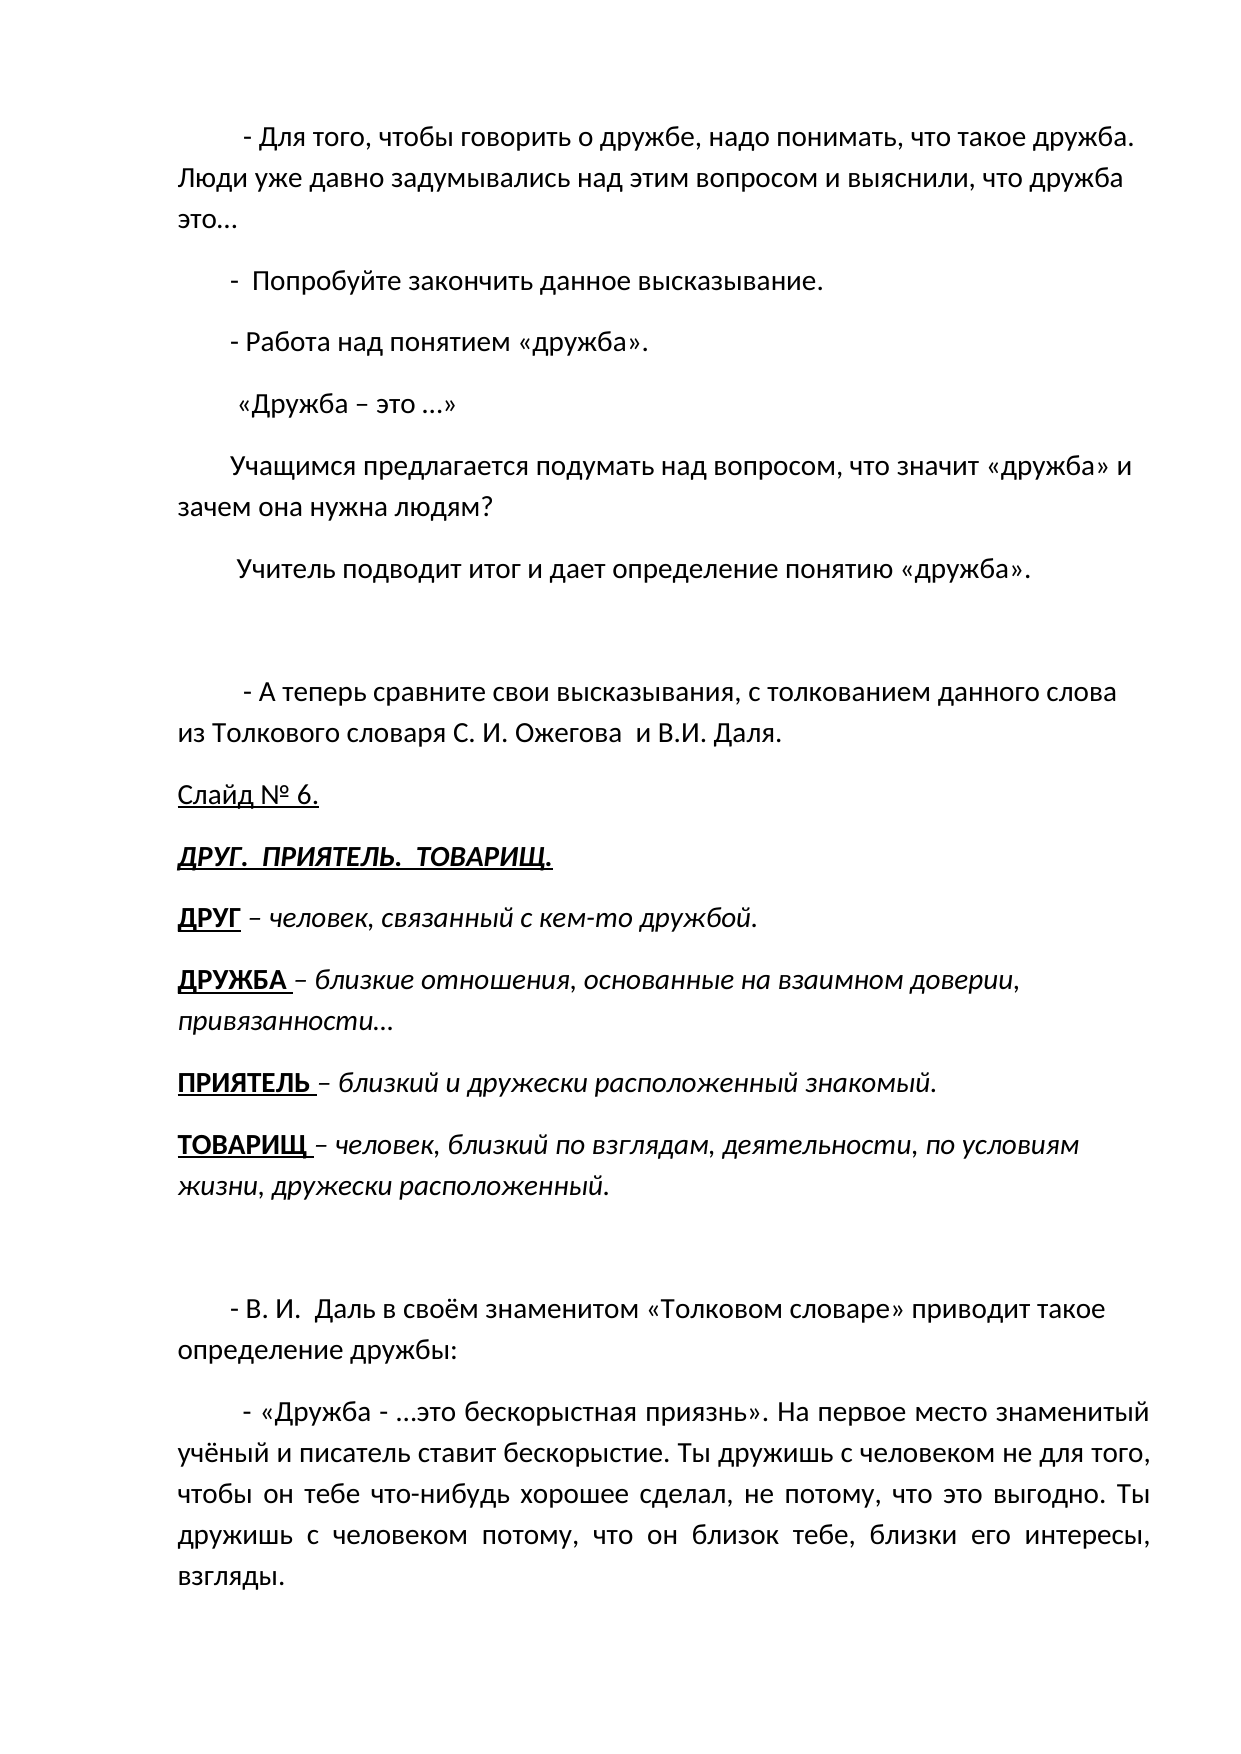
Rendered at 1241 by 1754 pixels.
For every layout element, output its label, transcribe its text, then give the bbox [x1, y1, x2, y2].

text - Для того, чтобы говорить о дружбе, надо понимать, что такое дружба. Люди уже давно задумывались над этим вопросом и выяснили, что дружба это… [177, 118, 1152, 236]
text - В. И. Даль в своём знаменитом «Толковом словаре» приводит такое определение дружбы: [177, 1290, 1152, 1367]
text «Дружба – это …» [177, 385, 1152, 421]
text ДРУЖБА – близкие отношения, основанные на взаимном доверии, привязанности… [177, 961, 1152, 1038]
text ДРУГ – человек, связанный с кем-то дружбой. [177, 899, 1152, 935]
text - Попробуйте закончить данное высказывание. [177, 262, 1152, 297]
text Слайд № 6. [177, 776, 1152, 812]
text ПРИЯТЕЛЬ – близкий и дружески расположенный знакомый. [177, 1064, 1152, 1100]
text - А теперь сравните свои высказывания, с толкованием данного слова из Толкового словаря С. И. Ожегова и В.И. Даля. [177, 673, 1152, 750]
text ТОВАРИЩ – человек, близкий по взглядам, деятельности, по условиям жизни, дружески расположенный. [177, 1126, 1152, 1202]
text - Работа над понятием «дружба». [177, 323, 1152, 359]
text - «Дружба - …это бескорыстная приязнь». На первое место знаменитый учёный и писатель ставит бескорыстие. Ты дружишь с человеком не для того, чтобы он тебе что-нибудь хорошее сделал, не потому, что это выгодно. Ты дружишь с человеком потому, что он близок тебе, близки его интересы, взгляды. [177, 1393, 1152, 1592]
text Учитель подводит итог и дает определение понятию «дружба». [177, 550, 1152, 585]
text Учащимся предлагается подумать над вопросом, что значит «дружба» и зачем она нужна людям? [177, 447, 1152, 524]
text ДРУГ. ПРИЯТЕЛЬ. ТОВАРИЩ. [177, 838, 1152, 873]
